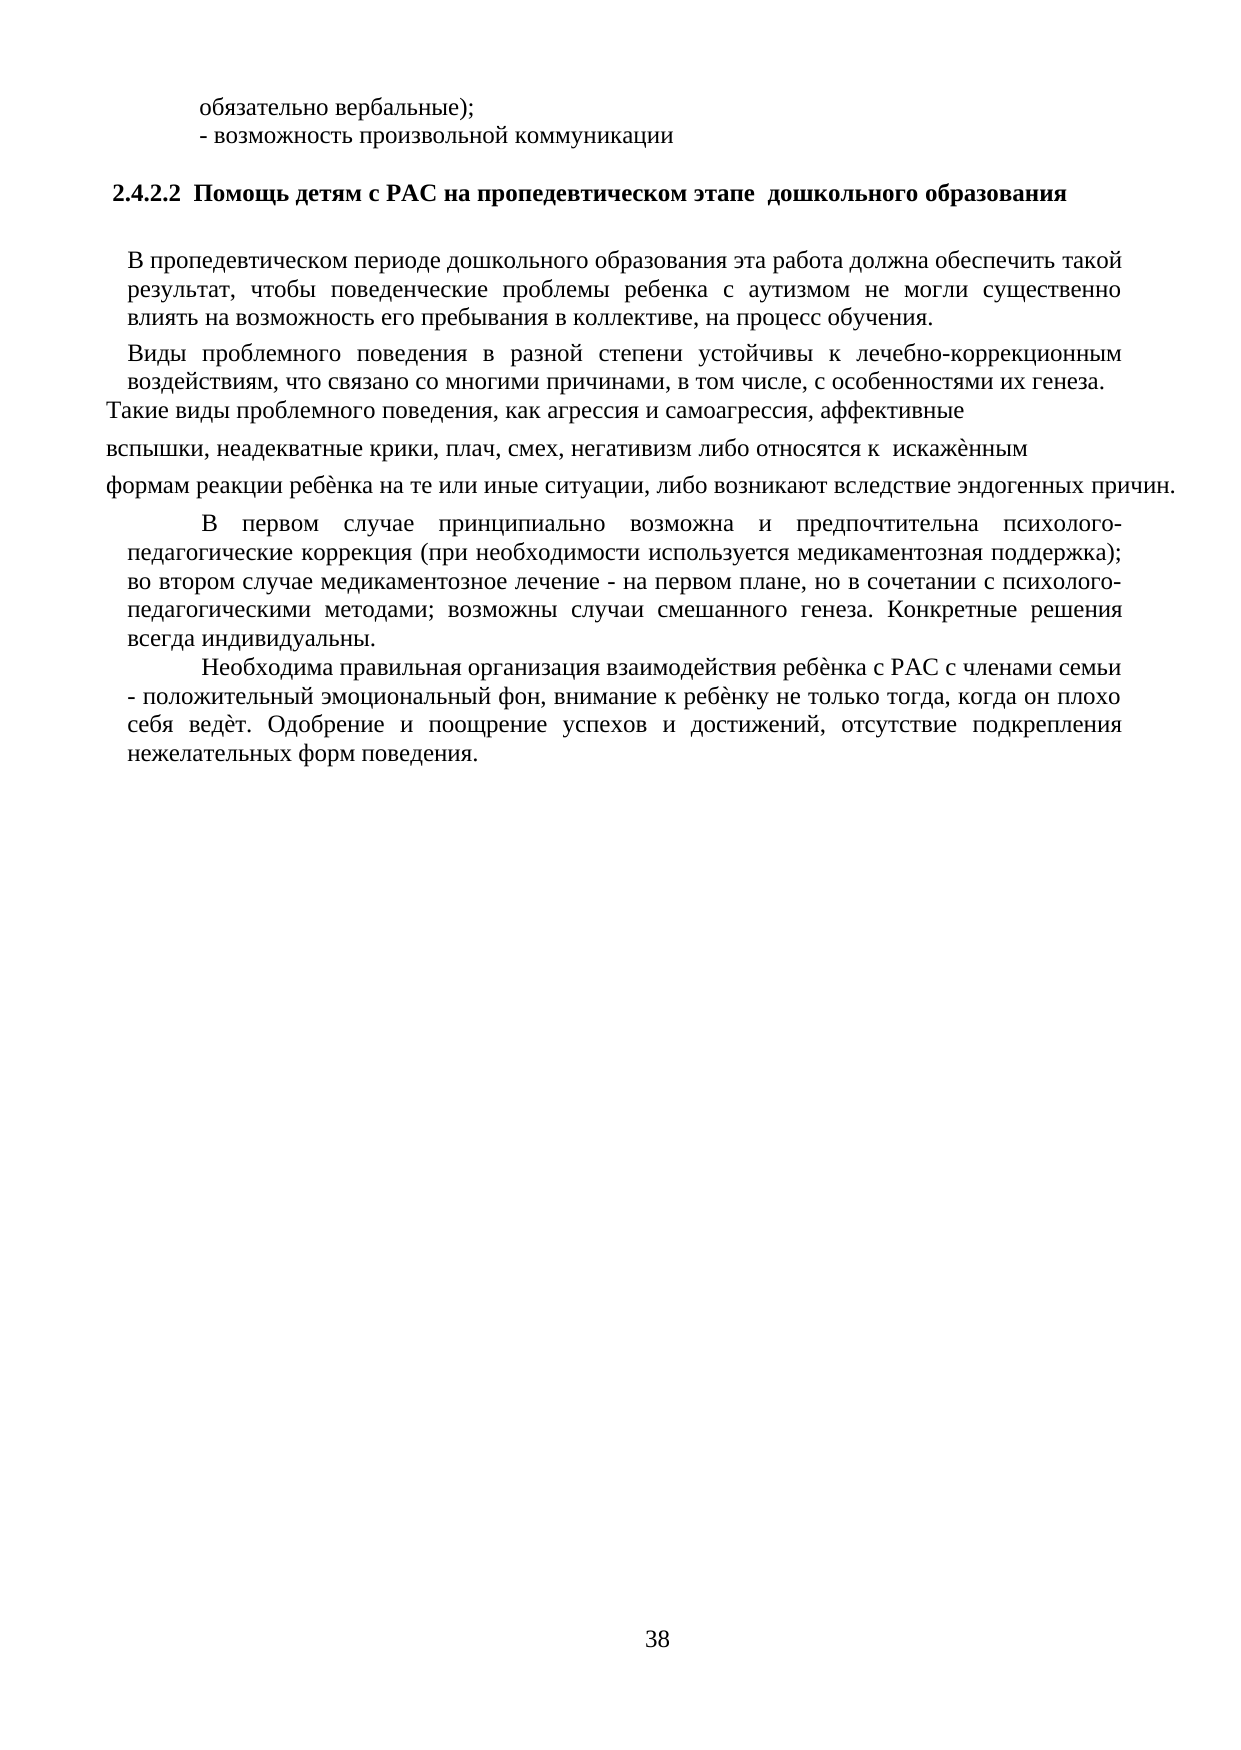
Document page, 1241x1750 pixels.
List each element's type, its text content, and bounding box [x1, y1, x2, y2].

text Такие виды проблемного поведения, как агрессия и самоагрессия, аффективные [48, 395, 1182, 424]
text В первом случае принципиально возможна и предпочтительна психолого- педагогические коррекция (при необходимости используется медикаментозная поддержка); во втором случае медикаментозное лечение - на первом плане, но в сочетании с психолого- педагогическими методами; возможны случаи смешанного генеза. Конкретные решения всегда индивидуальны. [127, 508, 1122, 652]
subtitle Помощь детям с РАС на пропедевтическом этапе дошкольного образования [112, 178, 1121, 207]
text формам реакции ребѐнка на те или иные ситуации, либо возникают вследствие эндогенных причин. [48, 471, 1182, 499]
text Виды проблемного поведения в разной степени устойчивы к лечебно-коррекционным воздействиям, что связано со многими причинами, в том числе, с особенностями их генеза. [127, 338, 1123, 395]
list - возможность произвольной коммуникации [199, 120, 1123, 149]
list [199, 92, 1122, 120]
text вспышки, неадекватные крики, плач, смех, негативизм либо относятся к искажѐнным [48, 433, 1182, 462]
text В пропедевтическом периоде дошкольного образования эта работа должна обеспечить такой результат, чтобы поведенческие проблемы ребенка с аутизмом не могли существенно влиять на возможность его пребывания в коллективе, на процесс обучения. [127, 245, 1122, 331]
text Необходима правильная организация взаимодействия ребѐнка с РАС с членами семьи - положительный эмоциональный фон, внимание к ребѐнку не только тогда, когда он плохо себя ведѐт. Одобрение и поощрение успехов и достижений, отсутствие подкрепления нежелательных форм поведения. [127, 652, 1122, 767]
